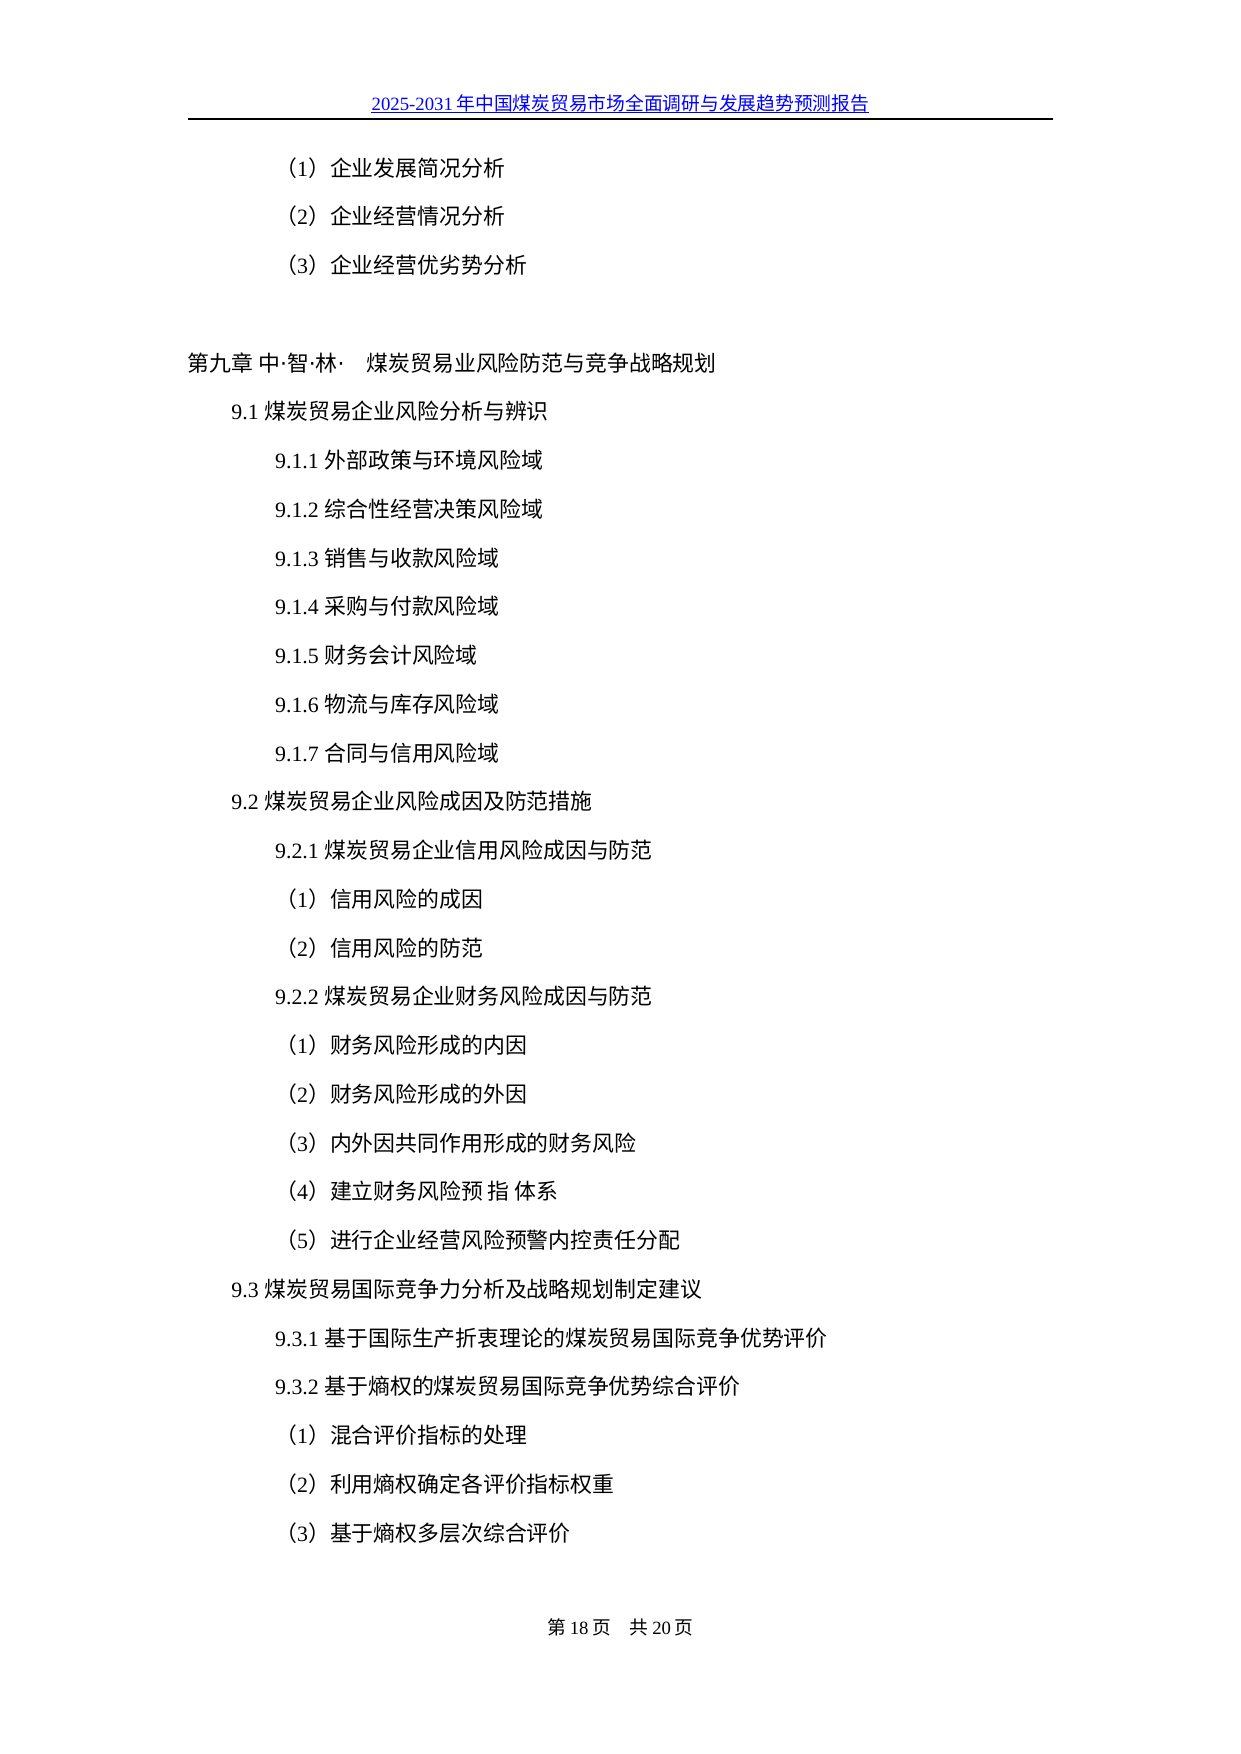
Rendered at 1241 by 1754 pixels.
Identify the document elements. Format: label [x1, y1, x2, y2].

text [187, 150, 1053, 1548]
